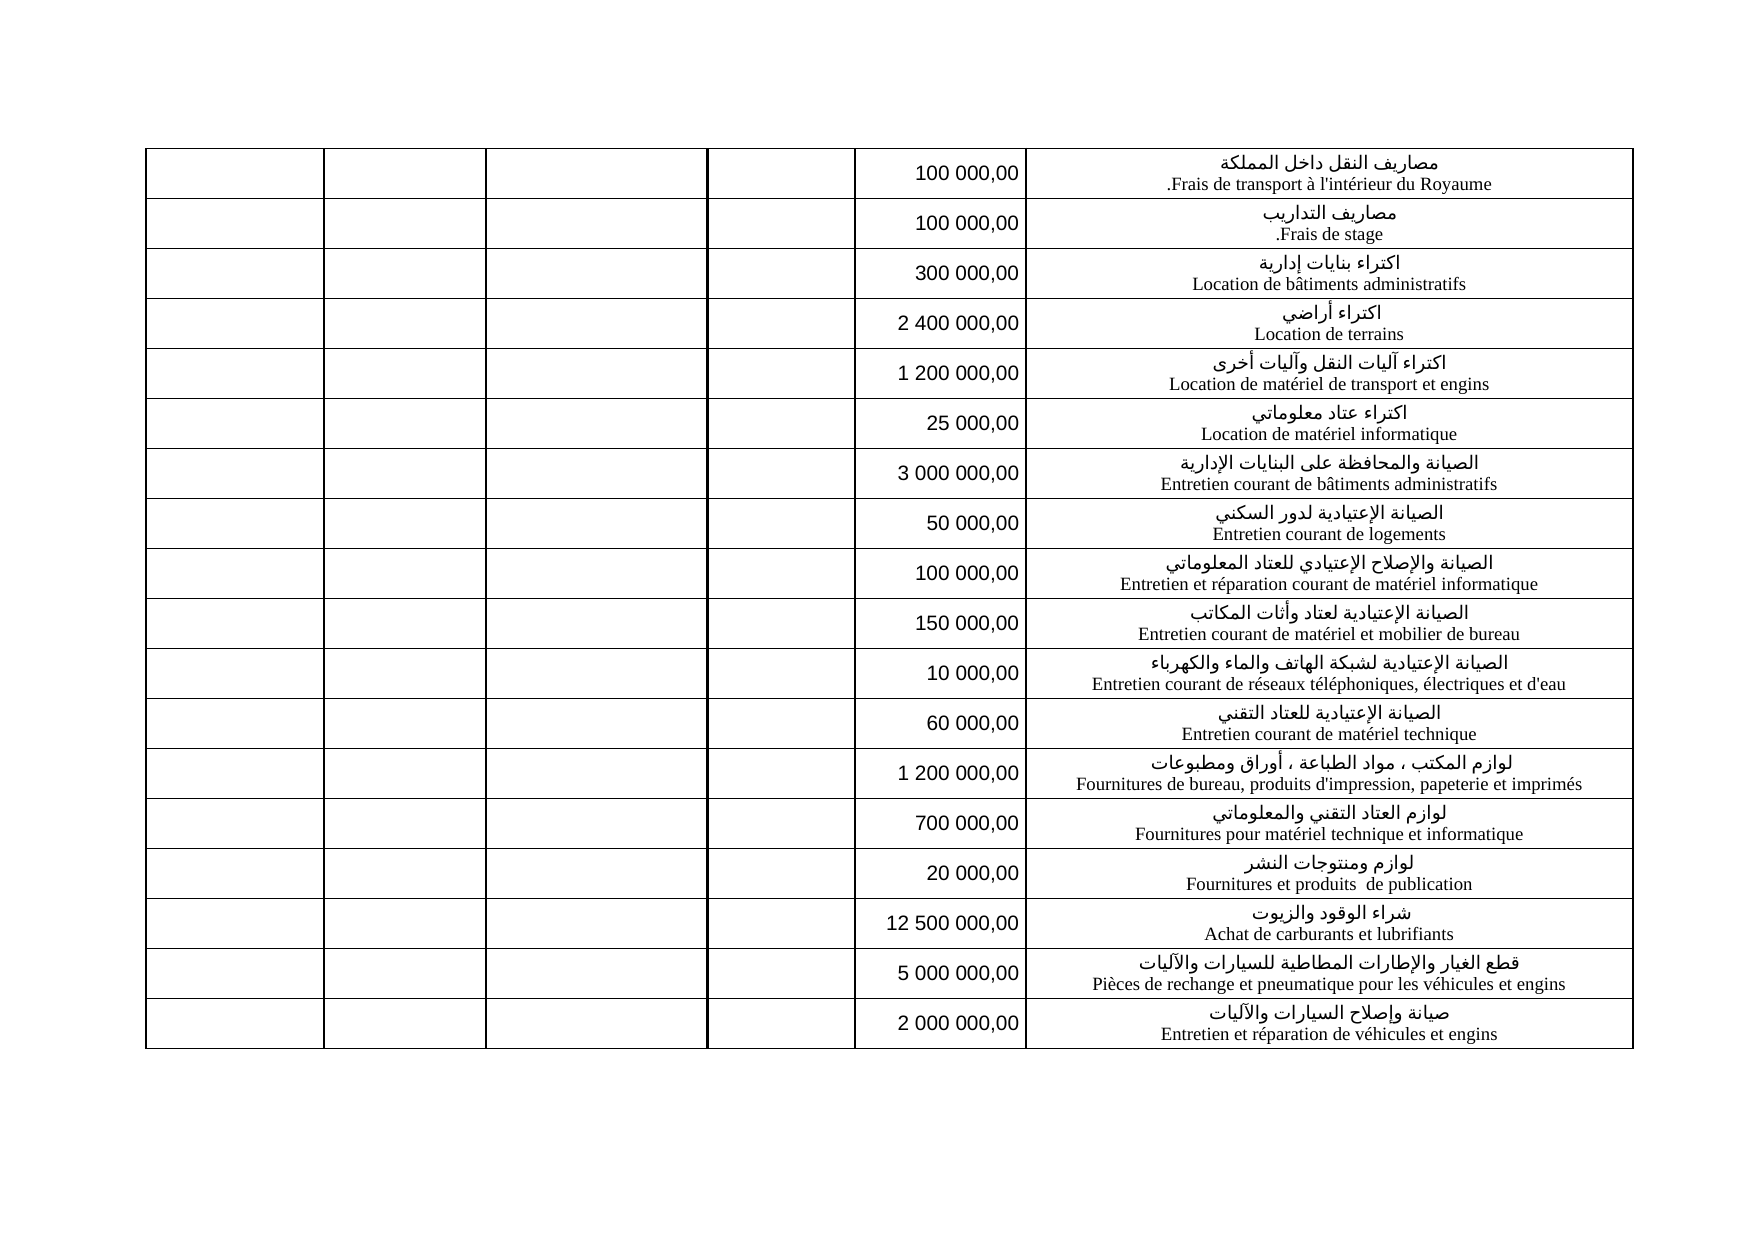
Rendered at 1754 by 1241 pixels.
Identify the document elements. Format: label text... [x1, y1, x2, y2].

table_cell [147, 299, 323, 348]
table_cell مصاريف النقل داخل المملكة Frais de transport à l'intérieur du Royaume. [1027, 149, 1632, 198]
table_cell [325, 449, 485, 498]
table_cell [709, 299, 854, 348]
table_cell [487, 149, 706, 198]
table_cell صيانة وإصلاح السيارات والآليات Entretien et réparation de véhicules et engins [1027, 999, 1632, 1048]
table_cell [709, 699, 854, 748]
table_cell 1 200 000,00 [856, 749, 1025, 798]
table_cell [325, 149, 485, 198]
table_cell مصاريف التداريب Frais de stage. [1027, 199, 1632, 248]
table_cell [709, 949, 854, 998]
table_cell [487, 749, 706, 798]
table_cell [709, 249, 854, 298]
table_cell 2 400 000,00 [856, 299, 1025, 348]
table_cell [709, 199, 854, 248]
table_cell [709, 499, 854, 548]
table_cell [487, 799, 706, 848]
table_cell [709, 649, 854, 698]
table_cell [325, 949, 485, 998]
table_cell اكتراء عتاد معلوماتي Location de matériel informatique [1027, 399, 1632, 448]
table_cell 20 000,00 [856, 849, 1025, 898]
table_cell الصيانة والإصلاح الإعتيادي للعتاد المعلوماتي Entretien et réparation courant de matériel informatique [1027, 549, 1632, 598]
table_cell [147, 149, 323, 198]
table_cell [325, 599, 485, 648]
table_cell 10 000,00 [856, 649, 1025, 698]
table_cell [147, 899, 323, 948]
table_cell 50 000,00 [856, 499, 1025, 548]
table_cell الصيانة والمحافظة على البنايات الإدارية Entretien courant de bâtiments administratifs [1027, 449, 1632, 498]
table_cell [147, 449, 323, 498]
table_cell اكتراء أراضي Location de terrains [1027, 299, 1632, 348]
table_cell 150 000,00 [856, 599, 1025, 648]
table_cell [709, 449, 854, 498]
table_cell [487, 199, 706, 248]
table_cell [147, 499, 323, 548]
table_cell [325, 299, 485, 348]
table_cell الصيانة الإعتيادية لشبكة الهاتف والماء والكهرباء Entretien courant de réseaux téléphoniques, électriques et d'eau [1027, 649, 1632, 698]
table_cell الصيانة الإعتيادية لدور السكني Entretien courant de logements [1027, 499, 1632, 548]
table_cell [147, 749, 323, 798]
table_cell [709, 849, 854, 898]
table_cell [487, 949, 706, 998]
table_cell [487, 299, 706, 348]
table_cell 12 500 000,00 [856, 899, 1025, 948]
table_cell [709, 399, 854, 448]
table_cell 700 000,00 [856, 799, 1025, 848]
table_cell [325, 849, 485, 898]
table_cell اكتراء آليات النقل وآليات أخرى Location de matériel de transport et engins [1027, 349, 1632, 398]
table_cell [709, 799, 854, 848]
table_cell شراء الوقود والزيوت Achat de carburants et lubrifiants [1027, 899, 1632, 948]
table_cell الصيانة الإعتيادية للعتاد التقني Entretien courant de matériel technique [1027, 699, 1632, 748]
table_cell [147, 699, 323, 748]
table_cell [709, 999, 854, 1048]
table_cell [709, 149, 854, 198]
table_cell [325, 249, 485, 298]
table_cell [325, 649, 485, 698]
table_cell [325, 999, 485, 1048]
table_cell [147, 549, 323, 598]
table_cell [325, 199, 485, 248]
table_cell اكتراء بنايات إدارية Location de bâtiments administratifs [1027, 249, 1632, 298]
table_cell 25 000,00 [856, 399, 1025, 448]
table_cell [147, 249, 323, 298]
table_cell [147, 349, 323, 398]
table_cell [147, 649, 323, 698]
table_cell 1 200 000,00 [856, 349, 1025, 398]
table_cell [487, 599, 706, 648]
table_cell [147, 199, 323, 248]
table_cell الصيانة الإعتيادية لعتاد وأثات المكاتب Entretien courant de matériel et mobilier de bureau [1027, 599, 1632, 648]
table_cell [325, 399, 485, 448]
table_cell [325, 899, 485, 948]
table_cell [325, 749, 485, 798]
table_cell [487, 699, 706, 748]
table_cell [487, 899, 706, 948]
table_cell [487, 549, 706, 598]
table_cell [709, 749, 854, 798]
table_cell لوازم المكتب ، مواد الطباعة ، أوراق ومطبوعات Fournitures de bureau, produits d'impression, papeterie et imprimés [1027, 749, 1632, 798]
table_cell 3 000 000,00 [856, 449, 1025, 498]
table_cell 100 000,00 [856, 199, 1025, 248]
table_cell 2 000 000,00 [856, 999, 1025, 1048]
table_cell [147, 849, 323, 898]
table_cell [709, 599, 854, 648]
table_cell [147, 999, 323, 1048]
table_cell [147, 799, 323, 848]
table_cell 5 000 000,00 [856, 949, 1025, 998]
table_cell [709, 349, 854, 398]
table_cell [487, 649, 706, 698]
table_cell [147, 949, 323, 998]
table_cell [325, 549, 485, 598]
table_cell [325, 499, 485, 548]
table_cell لوازم ومنتوجات النشر Fournitures et produits de publication [1027, 849, 1632, 898]
table_cell [709, 899, 854, 948]
table_cell [487, 849, 706, 898]
table_cell 300 000,00 [856, 249, 1025, 298]
table_cell [487, 449, 706, 498]
table_cell [325, 699, 485, 748]
table_cell [325, 349, 485, 398]
table_cell [709, 549, 854, 598]
table_cell [487, 249, 706, 298]
table_cell 100 000,00 [856, 149, 1025, 198]
table_cell [487, 399, 706, 448]
table_cell 100 000,00 [856, 549, 1025, 598]
table_cell [147, 599, 323, 648]
table_cell 60 000,00 [856, 699, 1025, 748]
table_cell لوازم العتاد التقني والمعلوماتي Fournitures pour matériel technique et informatique [1027, 799, 1632, 848]
table_cell [487, 499, 706, 548]
table_cell [325, 799, 485, 848]
table_cell [487, 999, 706, 1048]
table_cell [147, 399, 323, 448]
table_cell [487, 349, 706, 398]
table_cell قطع الغيار والإطارات المطاطية للسيارات والآليات Pièces de rechange et pneumatique pour les véhicules et engins [1027, 949, 1632, 998]
